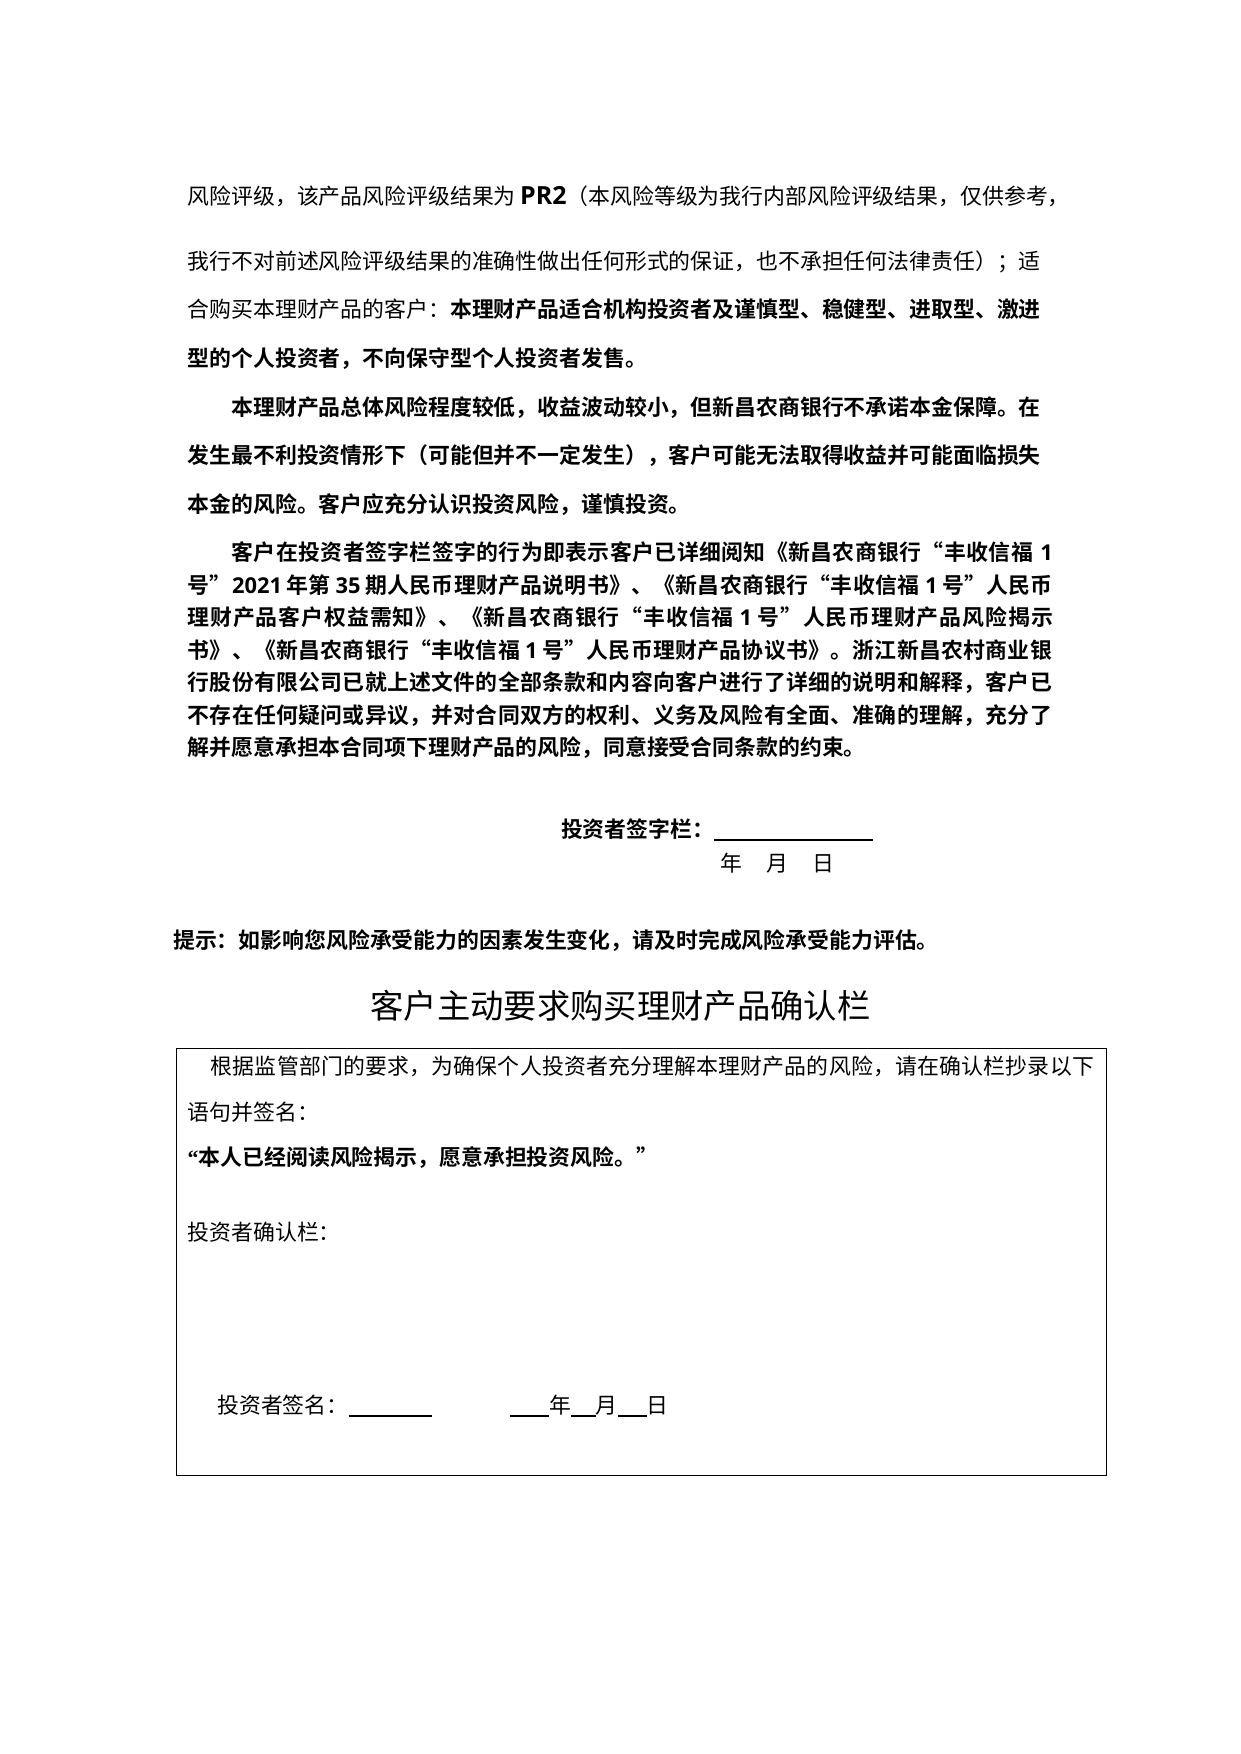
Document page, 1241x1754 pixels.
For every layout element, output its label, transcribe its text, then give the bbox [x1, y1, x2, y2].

text 客户在投资者签字栏签字的行为即表示客户已详细阅知《新昌农商银行“丰收信福1号”2021年第35期人民币理财产品说明书》、《新昌农商银行“丰收信福1号”人民币理财产品客户权益需知》、《新昌农商银行“丰收信福1号”人民币理财产品风险揭示书》、《新昌农商银行“丰收信福1号”人民币理财产品协议书》。浙江新昌农村商业银行股份有限公司已就上述文件的全部条款和内容向客户进行了详细的说明和解释，客户已不存在任何疑问或异议，并对合同双方的权利、义务及风险有全面、准确的理解，充分了解并愿意承担本合同项下理财产品的风险，同意接受合同条款的约束。 [187, 535, 1053, 762]
text 客户主动要求购买理财产品确认栏 [187, 980, 1053, 1028]
text 年 月 日 [187, 846, 1053, 878]
text 投资者签字栏： [187, 804, 1053, 846]
table_header 根据监管部门的要求，为确保个人投资者充分理解本理财产品的风险，请在确认栏抄录以下语句并签名： “本人已经阅读风险揭示，愿意承担投资风险。” 投资者确认栏： 投资者签名： 年 月 日 [177, 1049, 1106, 1475]
text 提示：如影响您风险承受能力的因素发生变化，请及时完成风险承受能力评估。 [173, 923, 1053, 955]
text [187, 162, 1053, 373]
text 本理财产品总体风险程度较低，收益波动较小，但新昌农商银行不承诺本金保障。在发生最不利投资情形下（可能但并不一定发生），客户可能无法取得收益并可能面临损失本金的风险。客户应充分认识投资风险，谨慎投资。 [187, 389, 1053, 519]
